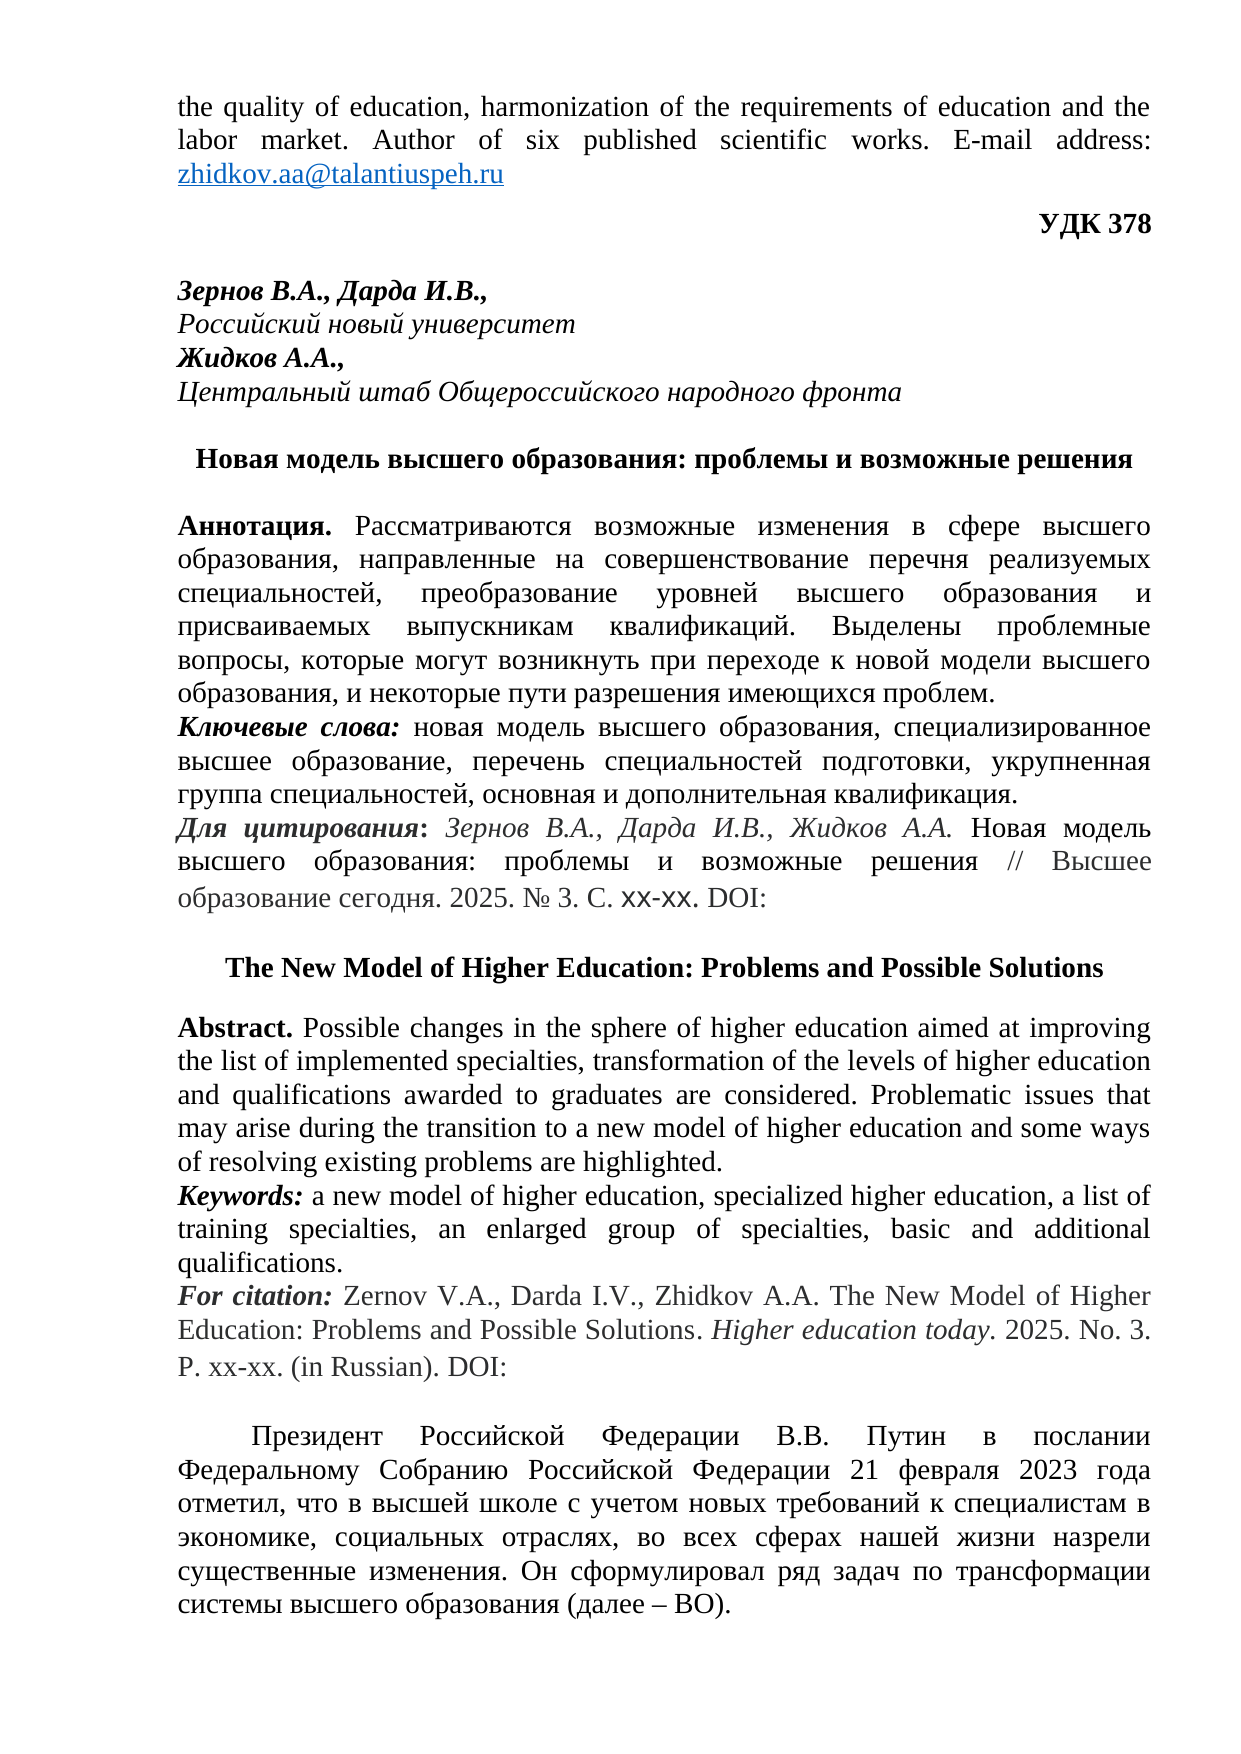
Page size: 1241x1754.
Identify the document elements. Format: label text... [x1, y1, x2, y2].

text The New Model of Higher Education: Problems and Possible Solutions [177, 950, 1152, 983]
text Зернов В.А., Дарда И.В., [177, 273, 1152, 307]
text Аннотация. Рассматриваются возможные изменения в сфере высшего образования, направленные на совершенствование перечня реализуемых специальностей, преобразование уровней высшего образования и присваиваемых выпускникам квалификаций. Выделены проблемные вопросы, которые могут возникнуть при переходе к новой модели высшего образования, и некоторые пути разрешения имеющихся проблем. [177, 508, 1152, 709]
text Abstract. Possible changes in the sphere of higher education aimed at improving the list of implemented specialties, transformation of the levels of higher education and qualifications awarded to graduates are considered. Problematic issues that may arise during the transition to a new model of higher education and some ways of resolving existing problems are highlighted. [177, 1010, 1152, 1178]
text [177, 89, 1152, 189]
text Для цитирования: Зернов В.А., Дарда И.В., Жидков А.А. Новая модель высшего образования: проблемы и возможные решения // Высшее образование сегодня. 2025. № 3. С. хх-хх. DOI: [177, 810, 1152, 916]
text Новая модель высшего образования: проблемы и возможные решения [177, 441, 1152, 474]
text For citation: Zernov V.A., Darda I.V., Zhidkov A.A. The New Model of Higher Education: Problems and Possible Solutions. Higher education today. 2025. No. 3. P. хх-хх. (in Russian). DOI: [177, 1278, 1152, 1385]
text Президент Российской Федерации В.В. Путин в послании Федеральному Собранию Российской Федерации 21 февраля 2023 года отметил, что в высшей школе с учетом новых требований к специалистам в экономике, социальных отраслях, во всех сферах нашей жизни назрели существенные изменения. Он сформулировал ряд задач по трансформации системы высшего образования (далее – ВО). [177, 1418, 1152, 1620]
text Центральный штаб Общероссийского народного фронта [177, 374, 1152, 407]
text Ключевые слова: новая модель высшего образования, специализированное высшее образование, перечень специальностей подготовки, укрупненная группа специальностей, основная и дополнительная квалификация. [177, 709, 1152, 810]
text Жидков А.А., [177, 340, 1152, 374]
text Keywords: a new model of higher education, specialized higher education, a list of training specialties, an enlarged group of specialties, basic and additional qualifications. [177, 1178, 1152, 1278]
text УДК 378 [177, 206, 1152, 239]
text Российский новый университет [177, 307, 1152, 340]
